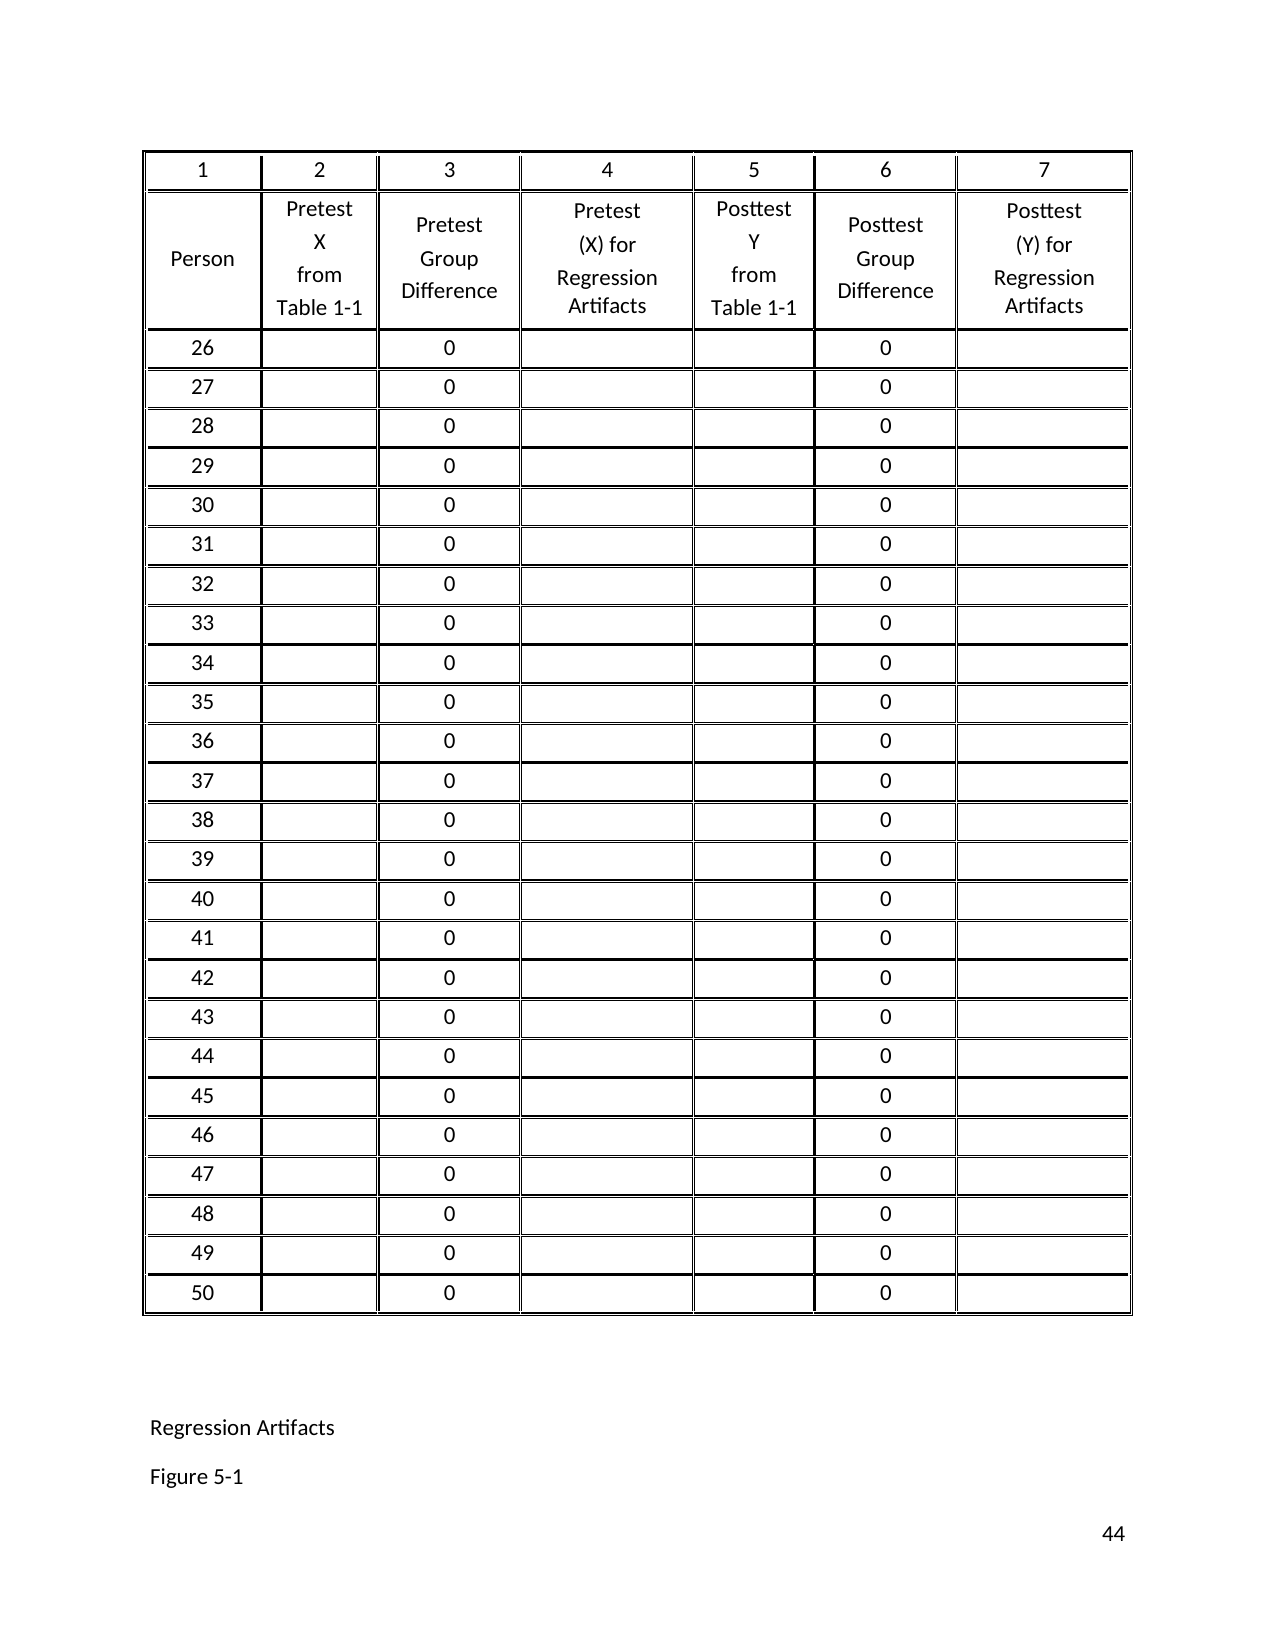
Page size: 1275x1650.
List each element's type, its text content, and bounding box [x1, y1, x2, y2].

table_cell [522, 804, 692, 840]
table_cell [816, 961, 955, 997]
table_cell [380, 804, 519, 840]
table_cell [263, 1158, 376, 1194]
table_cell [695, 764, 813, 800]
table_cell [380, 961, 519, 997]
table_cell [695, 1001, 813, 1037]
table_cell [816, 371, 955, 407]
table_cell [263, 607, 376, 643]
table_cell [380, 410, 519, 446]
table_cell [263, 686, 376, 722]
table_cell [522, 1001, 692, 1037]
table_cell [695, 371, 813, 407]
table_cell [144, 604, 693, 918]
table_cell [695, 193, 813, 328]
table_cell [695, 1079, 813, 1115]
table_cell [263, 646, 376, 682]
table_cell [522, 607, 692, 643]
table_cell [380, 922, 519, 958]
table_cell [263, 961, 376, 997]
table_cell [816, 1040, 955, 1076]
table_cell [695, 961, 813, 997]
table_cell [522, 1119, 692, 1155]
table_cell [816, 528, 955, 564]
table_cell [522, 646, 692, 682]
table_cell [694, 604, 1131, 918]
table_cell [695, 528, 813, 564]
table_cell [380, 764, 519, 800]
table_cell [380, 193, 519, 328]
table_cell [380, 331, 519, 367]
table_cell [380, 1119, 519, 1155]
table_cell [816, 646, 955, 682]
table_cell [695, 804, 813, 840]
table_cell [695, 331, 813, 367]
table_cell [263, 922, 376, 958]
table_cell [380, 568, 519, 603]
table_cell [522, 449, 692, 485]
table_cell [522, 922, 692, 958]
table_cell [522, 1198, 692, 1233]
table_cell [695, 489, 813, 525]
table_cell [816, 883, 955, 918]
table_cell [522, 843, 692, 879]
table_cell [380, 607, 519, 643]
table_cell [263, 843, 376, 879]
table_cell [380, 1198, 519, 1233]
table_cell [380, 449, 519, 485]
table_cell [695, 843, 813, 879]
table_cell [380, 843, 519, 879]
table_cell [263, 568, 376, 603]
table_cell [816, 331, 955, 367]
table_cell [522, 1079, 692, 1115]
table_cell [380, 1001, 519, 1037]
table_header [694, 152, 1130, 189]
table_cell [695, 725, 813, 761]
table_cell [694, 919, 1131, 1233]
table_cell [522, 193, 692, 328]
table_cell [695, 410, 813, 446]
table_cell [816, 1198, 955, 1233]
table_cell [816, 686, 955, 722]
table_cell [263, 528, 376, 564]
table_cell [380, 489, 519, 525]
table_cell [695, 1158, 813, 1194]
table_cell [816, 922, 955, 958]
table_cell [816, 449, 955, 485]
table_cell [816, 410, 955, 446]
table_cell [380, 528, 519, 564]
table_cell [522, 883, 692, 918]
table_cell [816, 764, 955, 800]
text Regression Artifacts [150, 1413, 1125, 1441]
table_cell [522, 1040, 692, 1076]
text Figure 5-1 [150, 1462, 1125, 1490]
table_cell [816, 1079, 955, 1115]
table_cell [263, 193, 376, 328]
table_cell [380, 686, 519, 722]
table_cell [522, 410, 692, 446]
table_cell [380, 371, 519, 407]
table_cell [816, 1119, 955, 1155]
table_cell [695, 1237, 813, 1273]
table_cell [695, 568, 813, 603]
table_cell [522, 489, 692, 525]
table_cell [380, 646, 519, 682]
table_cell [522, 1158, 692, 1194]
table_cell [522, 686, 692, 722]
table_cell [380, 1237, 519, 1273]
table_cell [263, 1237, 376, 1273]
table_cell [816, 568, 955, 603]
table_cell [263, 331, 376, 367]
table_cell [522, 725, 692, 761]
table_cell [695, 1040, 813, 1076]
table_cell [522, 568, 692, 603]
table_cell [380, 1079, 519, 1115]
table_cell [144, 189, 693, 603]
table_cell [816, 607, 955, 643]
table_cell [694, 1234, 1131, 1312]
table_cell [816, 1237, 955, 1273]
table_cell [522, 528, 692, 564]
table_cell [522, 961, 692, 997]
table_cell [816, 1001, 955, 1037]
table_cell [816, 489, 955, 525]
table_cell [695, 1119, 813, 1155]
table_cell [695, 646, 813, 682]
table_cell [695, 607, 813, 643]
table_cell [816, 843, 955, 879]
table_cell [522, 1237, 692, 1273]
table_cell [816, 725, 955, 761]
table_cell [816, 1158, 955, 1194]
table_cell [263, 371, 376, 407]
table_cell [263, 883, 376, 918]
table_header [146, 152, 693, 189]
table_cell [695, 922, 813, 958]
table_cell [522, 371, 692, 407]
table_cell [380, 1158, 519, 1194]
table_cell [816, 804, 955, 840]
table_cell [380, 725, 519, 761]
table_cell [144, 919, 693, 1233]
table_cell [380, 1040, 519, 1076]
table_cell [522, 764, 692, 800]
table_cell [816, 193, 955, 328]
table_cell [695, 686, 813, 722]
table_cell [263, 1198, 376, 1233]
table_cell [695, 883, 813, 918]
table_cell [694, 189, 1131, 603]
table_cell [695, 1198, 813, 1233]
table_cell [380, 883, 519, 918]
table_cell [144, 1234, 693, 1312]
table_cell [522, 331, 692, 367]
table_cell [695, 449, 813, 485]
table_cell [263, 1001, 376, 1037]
